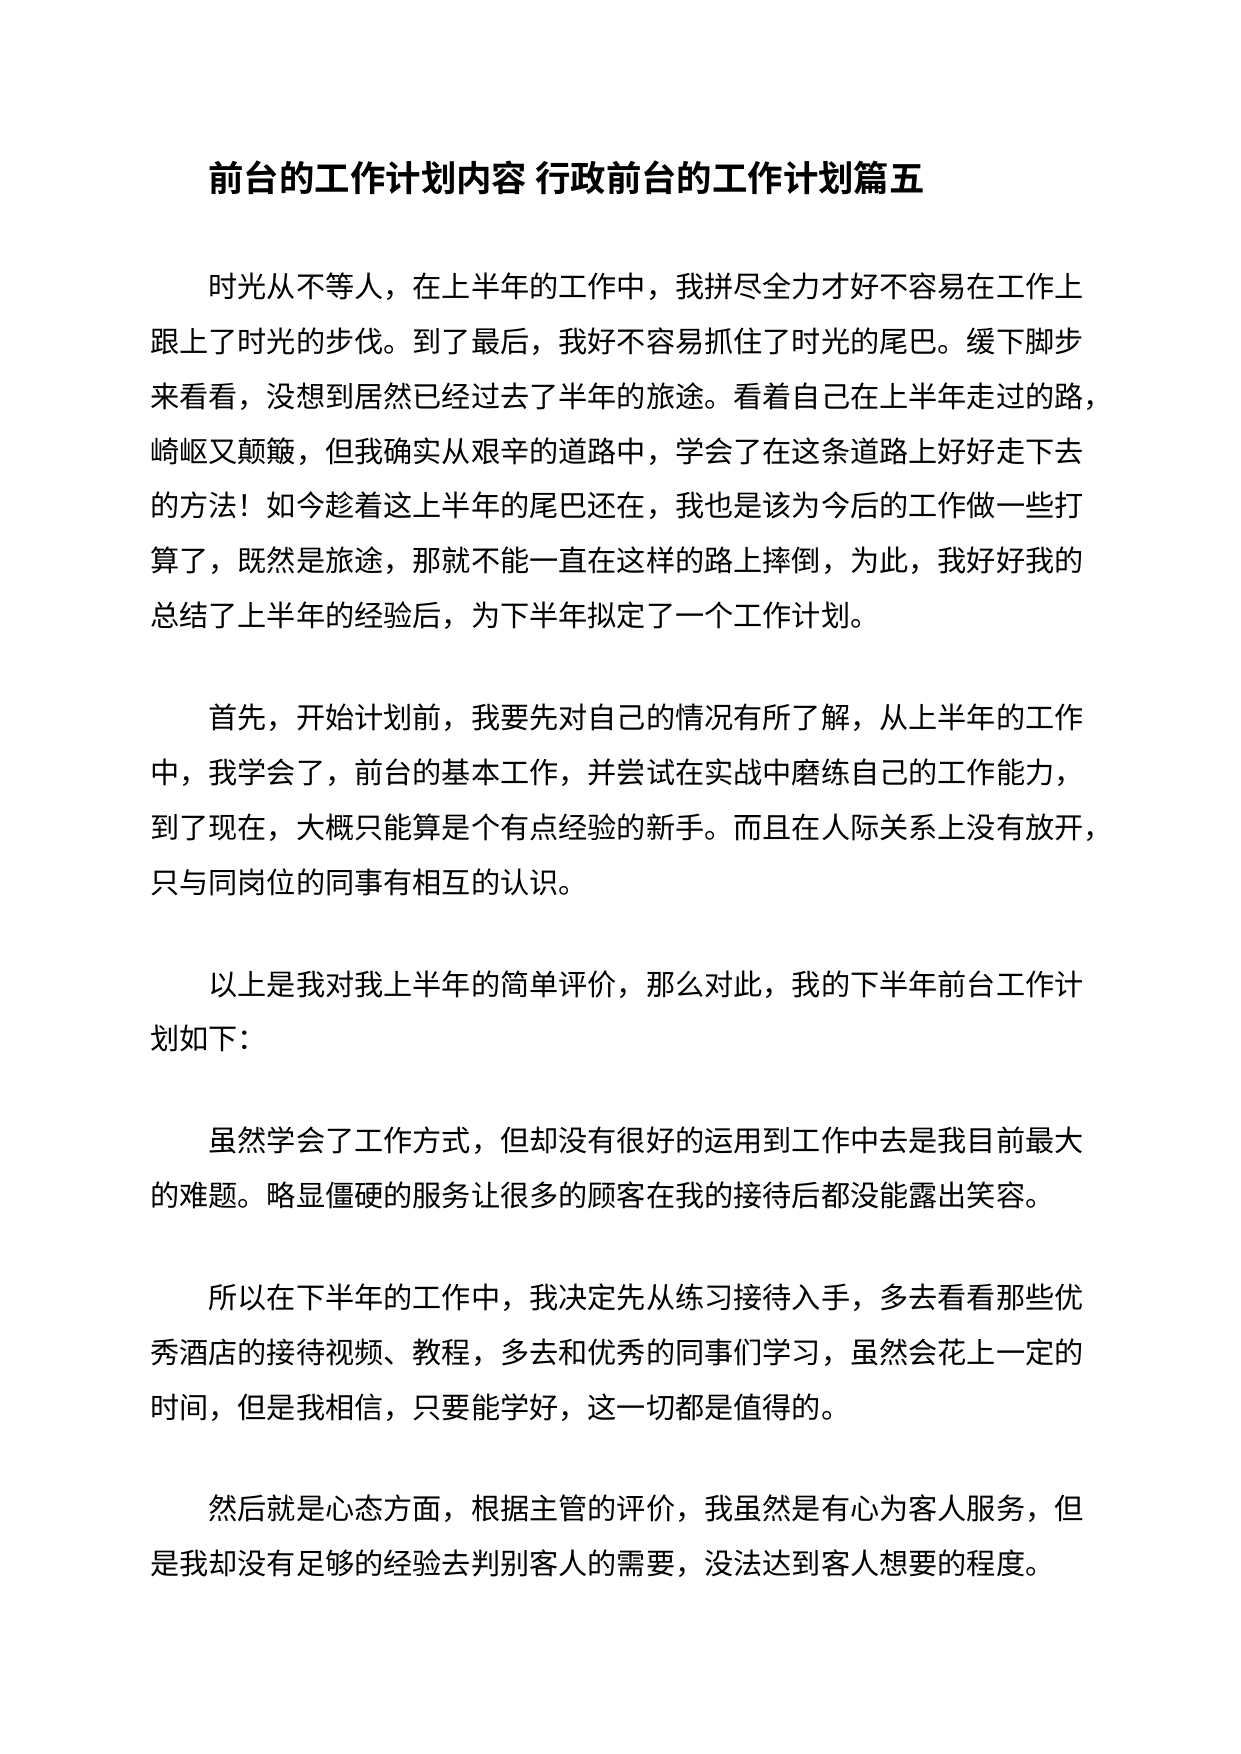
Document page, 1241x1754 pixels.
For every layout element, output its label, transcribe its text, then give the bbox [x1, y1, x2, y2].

text 虽然学会了工作方式，但却没有很好的运用到工作中去是我目前最大的难题。略显僵硬的服务让很多的顾客在我的接待后都没能露出笑容。 [150, 1118, 1090, 1215]
text 所以在下半年的工作中，我决定先从练习接待入手，多去看看那些优秀酒店的接待视频、教程，多去和优秀的同事们学习，虽然会花上一定的时间，但是我相信，只要能学好，这一切都是值得的。 [150, 1274, 1090, 1426]
text 时光从不等人，在上半年的工作中，我拼尽全力才好不容易在工作上跟上了时光的步伐。到了最后，我好不容易抓住了时光的尾巴。缓下脚步来看看，没想到居然已经过去了半年的旅途。看着自己在上半年走过的路，崎岖又颠簸，但我确实从艰辛的道路中，学会了在这条道路上好好走下去的方法！如今趁着这上半年的尾巴还在，我也是该为今后的工作做一些打算了，既然是旅途，那就不能一直在这样的路上摔倒，为此，我好好我的总结了上半年的经验后，为下半年拟定了一个工作计划。 [150, 263, 1090, 635]
text 前台的工作计划内容 行政前台的工作计划篇五 [150, 150, 1090, 201]
text 然后就是心态方面，根据主管的评价，我虽然是有心为客人服务，但是我却没有足够的经验去判别客人的需要，没法达到客人想要的程度。 [150, 1486, 1090, 1583]
text 以上是我对我上半年的简单评价，那么对此，我的下半年前台工作计划如下： [150, 961, 1090, 1058]
text 首先，开始计划前，我要先对自己的情况有所了解，从上半年的工作中，我学会了，前台的基本工作，并尝试在实战中磨练自己的工作能力，到了现在，大概只能算是个有点经验的新手。而且在人际关系上没有放开，只与同岗位的同事有相互的认识。 [150, 694, 1090, 902]
